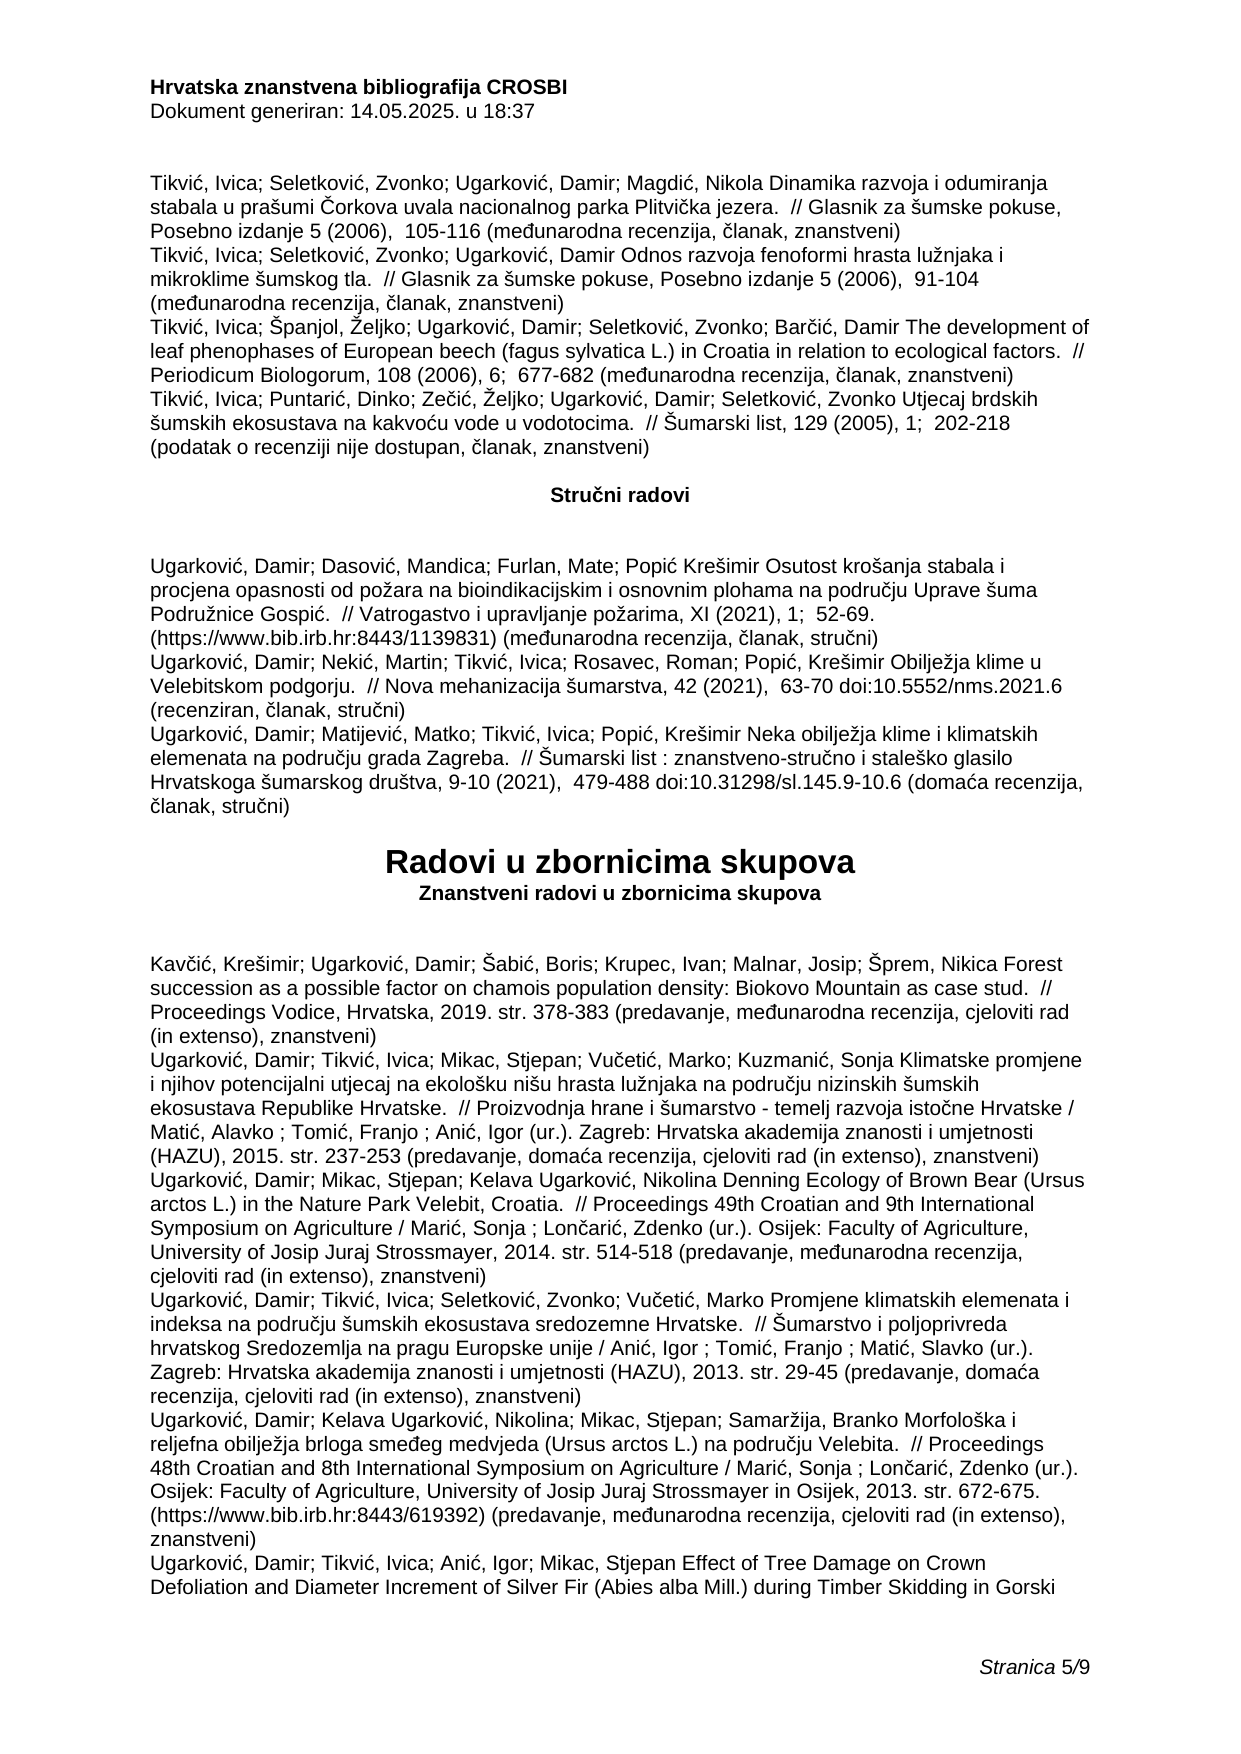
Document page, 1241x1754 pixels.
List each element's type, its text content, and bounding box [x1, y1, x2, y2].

text Ugarković, Damir; Mikac, Stjepan; Kelava Ugarković, Nikolina [150, 1168, 1090, 1288]
text Kavčić, Krešimir; Ugarković, Damir; Šabić, Boris; Krupec, Ivan; Malnar, Josip; Šprem, Nikica [150, 952, 1090, 1048]
text Ugarković, Damir; Tikvić, Ivica; Seletković, Zvonko; Vučetić, Marko [150, 1288, 1090, 1407]
subtitle Stručni radovi [150, 482, 1090, 506]
text Ugarković, Damir; Tikvić, Ivica; Mikac, Stjepan; Vučetić, Marko; Kuzmanić, Sonja [150, 1048, 1090, 1168]
subtitle Znanstveni radovi u zbornicima skupova [150, 880, 1090, 904]
text Tikvić, Ivica; Seletković, Zvonko; Ugarković, Damir [150, 243, 1090, 315]
text Tikvić, Ivica; Španjol, Željko; Ugarković, Damir; Seletković, Zvonko; Barčić, Damir [150, 315, 1090, 387]
text Tikvić, Ivica; Seletković, Zvonko; Ugarković, Damir; Magdić, Nikola [150, 171, 1090, 243]
text Ugarković, Damir; Matijević, Matko; Tikvić, Ivica; Popić, Krešimir [150, 722, 1090, 818]
text Ugarković, Damir; Kelava Ugarković, Nikolina; Mikac, Stjepan; Samaržija, Branko [150, 1407, 1090, 1551]
subtitle Radovi u zbornicima skupova [150, 842, 1090, 880]
text Ugarković, Damir; Nekić, Martin; Tikvić, Ivica; Rosavec, Roman; Popić, Krešimir [150, 650, 1090, 722]
text Tikvić, Ivica; Puntarić, Dinko; Zečić, Željko; Ugarković, Damir; Seletković, Zvonko [150, 387, 1090, 458]
text Ugarković, Damir; Dasović, Mandica; Furlan, Mate; Popić Krešimir [150, 554, 1090, 650]
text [150, 1551, 1090, 1599]
